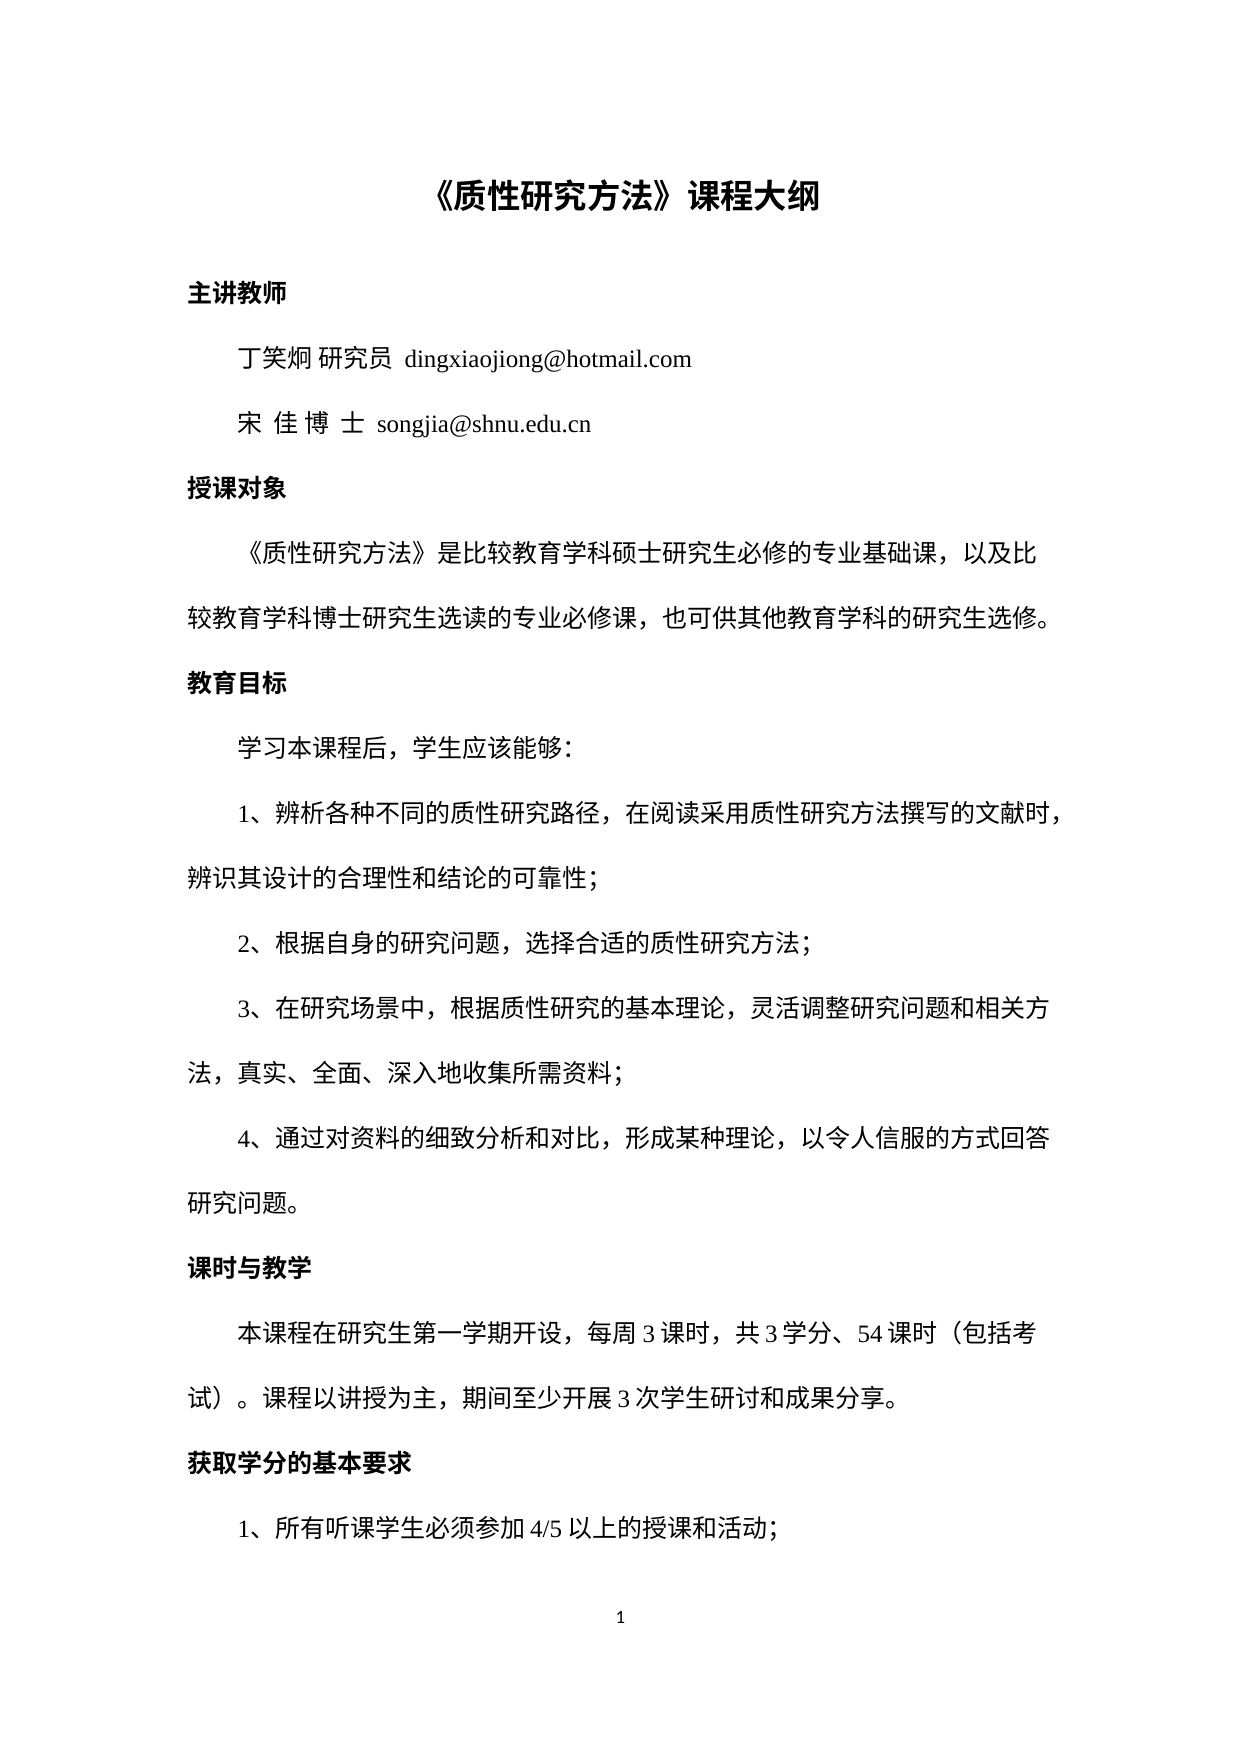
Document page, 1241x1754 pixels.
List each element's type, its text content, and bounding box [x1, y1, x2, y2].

text 课时与教学 [187, 1234, 1053, 1299]
text 主讲教师 [187, 259, 1053, 324]
text 获取学分的基本要求 [187, 1429, 1053, 1494]
text 丁笑炯 研究员 dingxiaojiong@hotmail.com [187, 324, 1053, 389]
text 宋 佳 博 士 songjia@shnu.edu.cn [187, 389, 1053, 454]
list 《质性研究方法》是比较教育学科硕士研究生必修的专业基础课，以及比较教育学科博士研究生选读的专业必修课，也可供其他教育学科的研究生选修。 [187, 519, 1053, 649]
text 授课对象 [187, 454, 1053, 519]
list 学习本课程后，学生应该能够： [187, 714, 1053, 779]
list 1、所有听课学生必须参加4/5以上的授课和活动； [187, 1494, 1053, 1559]
list 3、在研究场景中，根据质性研究的基本理论，灵活调整研究问题和相关方法，真实、全面、深入地收集所需资料； [187, 974, 1053, 1104]
list 4、通过对资料的细致分析和对比，形成某种理论，以令人信服的方式回答研究问题。 [187, 1104, 1053, 1234]
list 1、辨析各种不同的质性研究路径，在阅读采用质性研究方法撰写的文献时，辨识其设计的合理性和结论的可靠性； [187, 779, 1053, 909]
list 本课程在研究生第一学期开设，每周3课时，共3学分、54课时（包括考试）。课程以讲授为主，期间至少开展3次学生研讨和成果分享。 [187, 1299, 1053, 1429]
list 2、根据自身的研究问题，选择合适的质性研究方法； [187, 909, 1053, 974]
text 《质性研究方法》课程大纲 [187, 162, 1053, 227]
text 教育目标 [187, 649, 1053, 714]
